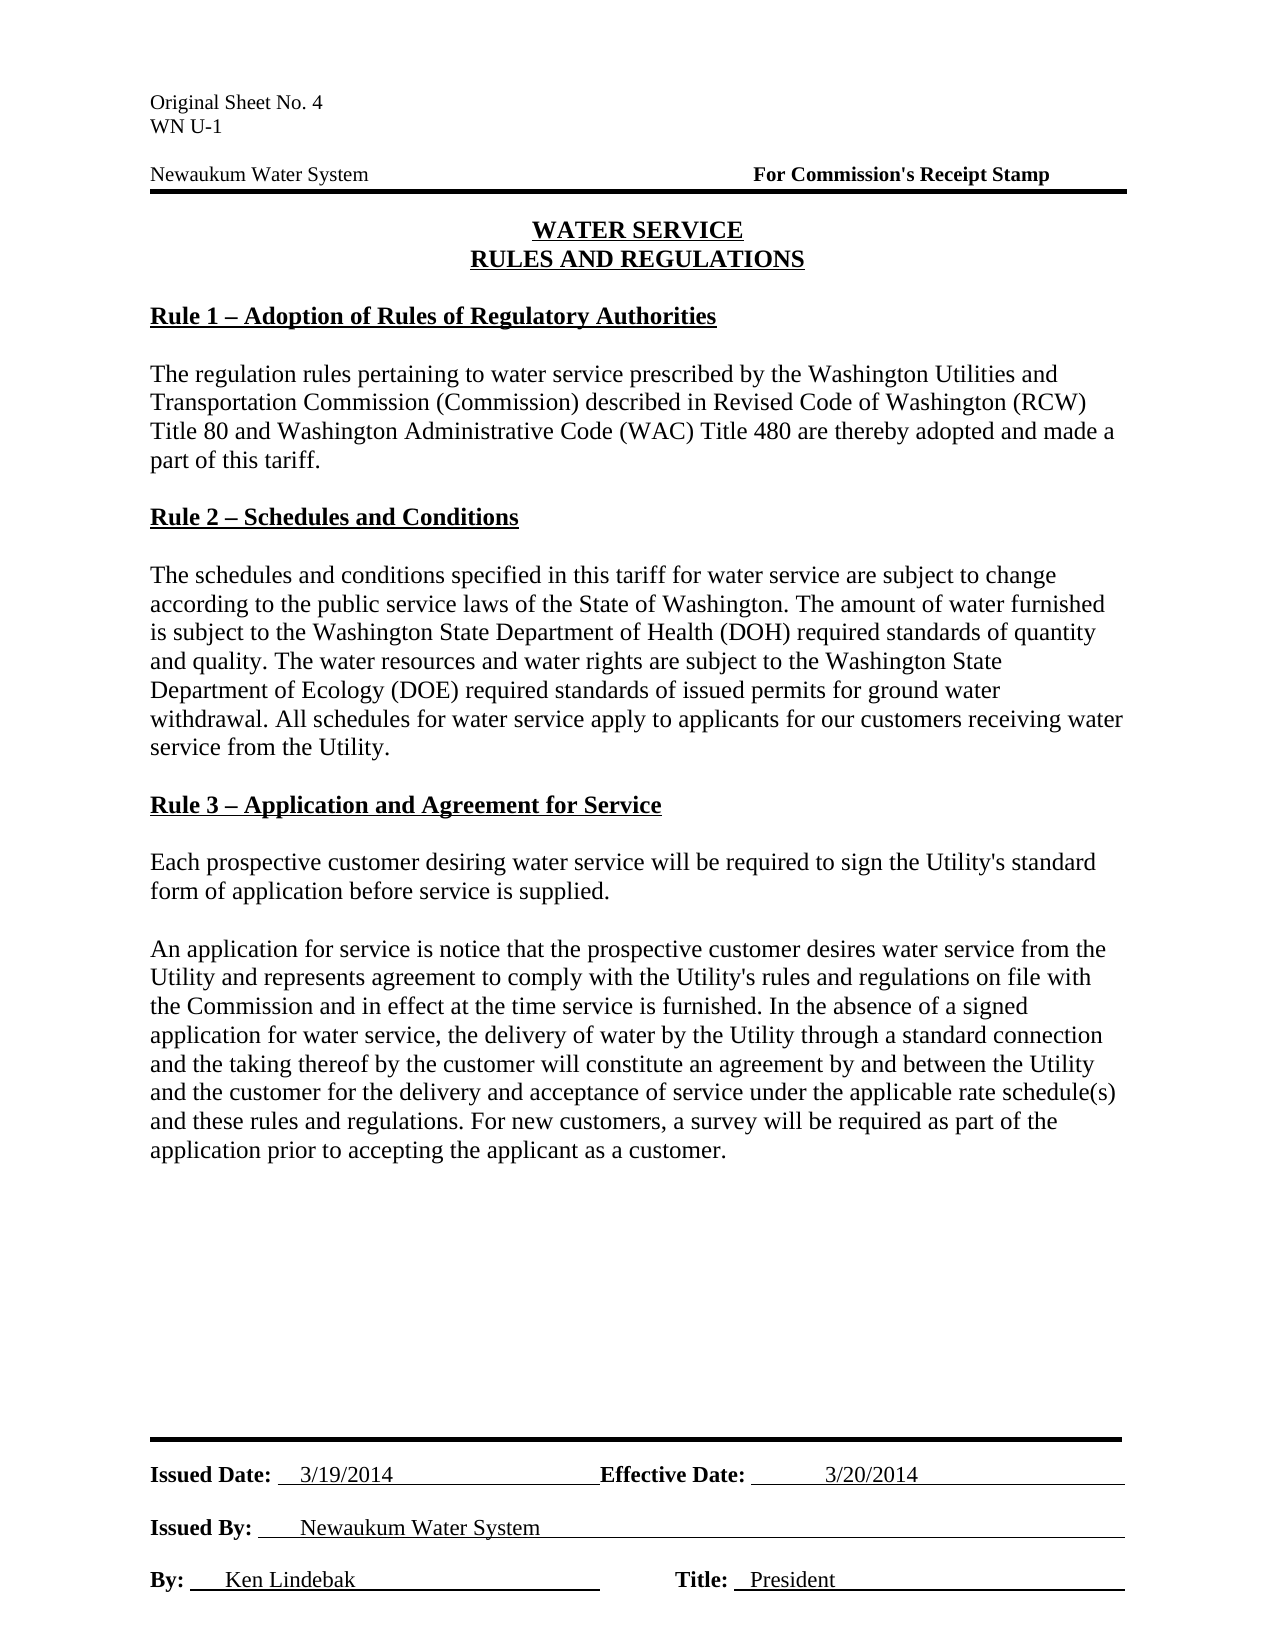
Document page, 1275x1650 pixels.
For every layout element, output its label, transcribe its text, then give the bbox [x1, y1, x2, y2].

text The regulation rules pertaining to water service prescribed by the Washington Utilities and Transportation Commission (Commission) described in Revised Code of Washington (RCW) Title 80 and Washington Administrative Code (WAC) Title 480 are thereby adopted and made a part of this tariff. [150, 359, 1125, 474]
text WATER SERVICE [150, 215, 1125, 244]
text The schedules and conditions specified in this tariff for water service are subject to change according to the public service laws of the State of Washington. The amount of water furnished is subject to the Washington State Department of Health (DOH) required standards of quantity and quality. The water resources and water rights are subject to the Washington State Department of Ecology (DOE) required standards of issued permits for ground water withdrawal. All schedules for water service apply to applicants for our customers receiving water service from the Utility. [150, 560, 1125, 761]
text Rule 1 – Adoption of Rules of Regulatory Authorities [150, 301, 1125, 330]
text An application for service is notice that the prospective customer desires water service from the Utility and represents agreement to comply with the Utility's rules and regulations on file with the Commission and in effect at the time service is furnished. In the absence of a signed application for water service, the delivery of water by the Utility through a standard connection and the taking thereof by the customer will constitute an agreement by and between the Utility and the customer for the delivery and acceptance of service under the applicable rate schedule(s) and these rules and regulations. For new customers, a survey will be required as part of the application prior to accepting the applicant as a customer. [150, 934, 1125, 1164]
text Rule 3 – Application and Agreement for Service [150, 790, 1125, 819]
text Rule 2 – Schedules and Conditions [150, 502, 1125, 531]
text Each prospective customer desiring water service will be required to sign the Utility's standard form of application before service is supplied. [150, 847, 1125, 905]
text RULES AND REGULATIONS [150, 244, 1125, 272]
